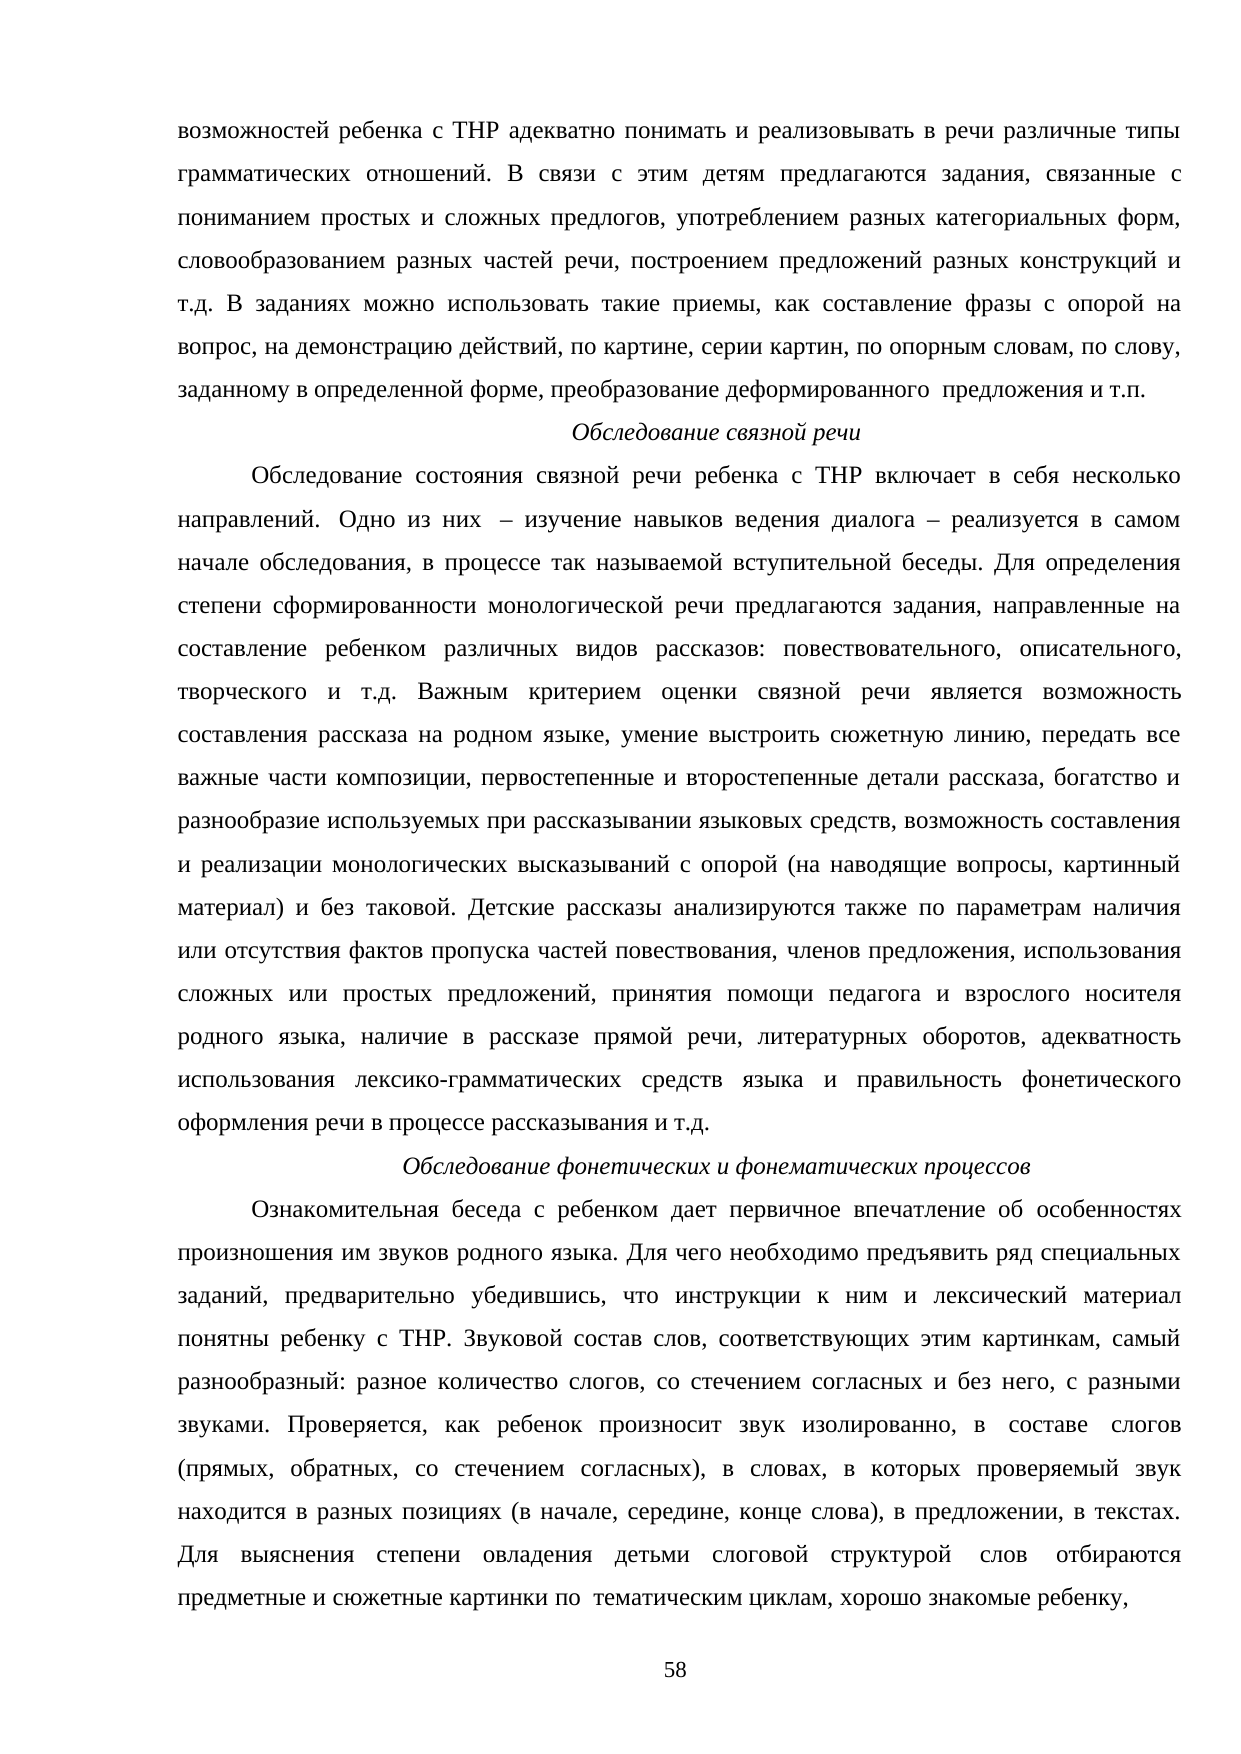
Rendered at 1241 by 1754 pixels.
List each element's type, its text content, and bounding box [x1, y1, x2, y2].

text Обследование состояния связной речи ребенка с ТНР включает в себя несколько направлений. Одно из них – изучение навыков ведения диалога – реализуется в самом начале обследования, в процессе так называемой вступительной беседы. Для определения степени сформированности монологической речи предлагаются задания, направленные на составление ребенком различных видов рассказов: повествовательного, описательного, творческого и т.д. Важным критерием оценки связной речи является возможность составления рассказа на родном языке, умение выстроить сюжетную линию, передать все важные части композиции, первостепенные и второстепенные детали рассказа, богатство и разнообразие используемых при рассказывании языковых средств, возможность составления и реализации монологических высказываний с опорой (на наводящие вопросы, картинный материал) и без таковой. Детские рассказы анализируются также по параметрам наличия или отсутствия фактов пропуска частей повествования, членов предложения, использования сложных или простых предложений, принятия помощи педагога и взрослого носителя родного языка, наличие в рассказе прямой речи, литературных оборотов, адекватность использования лексико-грамматических средств языка и правильность фонетического оформления речи в процессе рассказывания и т.д. [177, 461, 1182, 1136]
text Обследование связной речи [571, 417, 1194, 446]
text Обследование фонетических и фонематических процессов [402, 1151, 1194, 1179]
text Ознакомительная беседа с ребенком дает первичное впечатление об особенностях произношения им звуков родного языка. Для чего необходимо предъявить ряд специальных заданий, предварительно убедившись, что инструкции к ним и лексический материал понятны ребенку с ТНР. Звуковой состав слов, соответствующих этим картинкам, самый разнообразный: разное количество слогов, со стечением согласных и без него, с разными звуками. Проверяется, как ребенок произносит звук изолированно, в составе слогов (прямых, обратных, со стечением согласных), в словах, в которых проверяемый звук находится в разных позициях (в начале, середине, конце слова), в предложении, в текстах. Для выяснения степени овладения детьми слоговой структурой слов отбираются предметные и сюжетные картинки по тематическим циклам, хорошо знакомые ребенку, [177, 1194, 1182, 1611]
text возможностей ребенка с ТНР адекватно понимать и реализовывать в речи различные типы грамматических отношений. В связи с этим детям предлагаются задания, связанные с пониманием простых и сложных предлогов, употреблением разных категориальных форм, словообразованием разных частей речи, построением предложений разных конструкций и т.д. В заданиях можно использовать такие приемы, как составление фразы с опорой на вопрос, на демонстрацию действий, по картине, серии картин, по опорным словам, по слову, заданному в определенной форме, преобразование деформированного предложения и т.п. [177, 115, 1182, 403]
